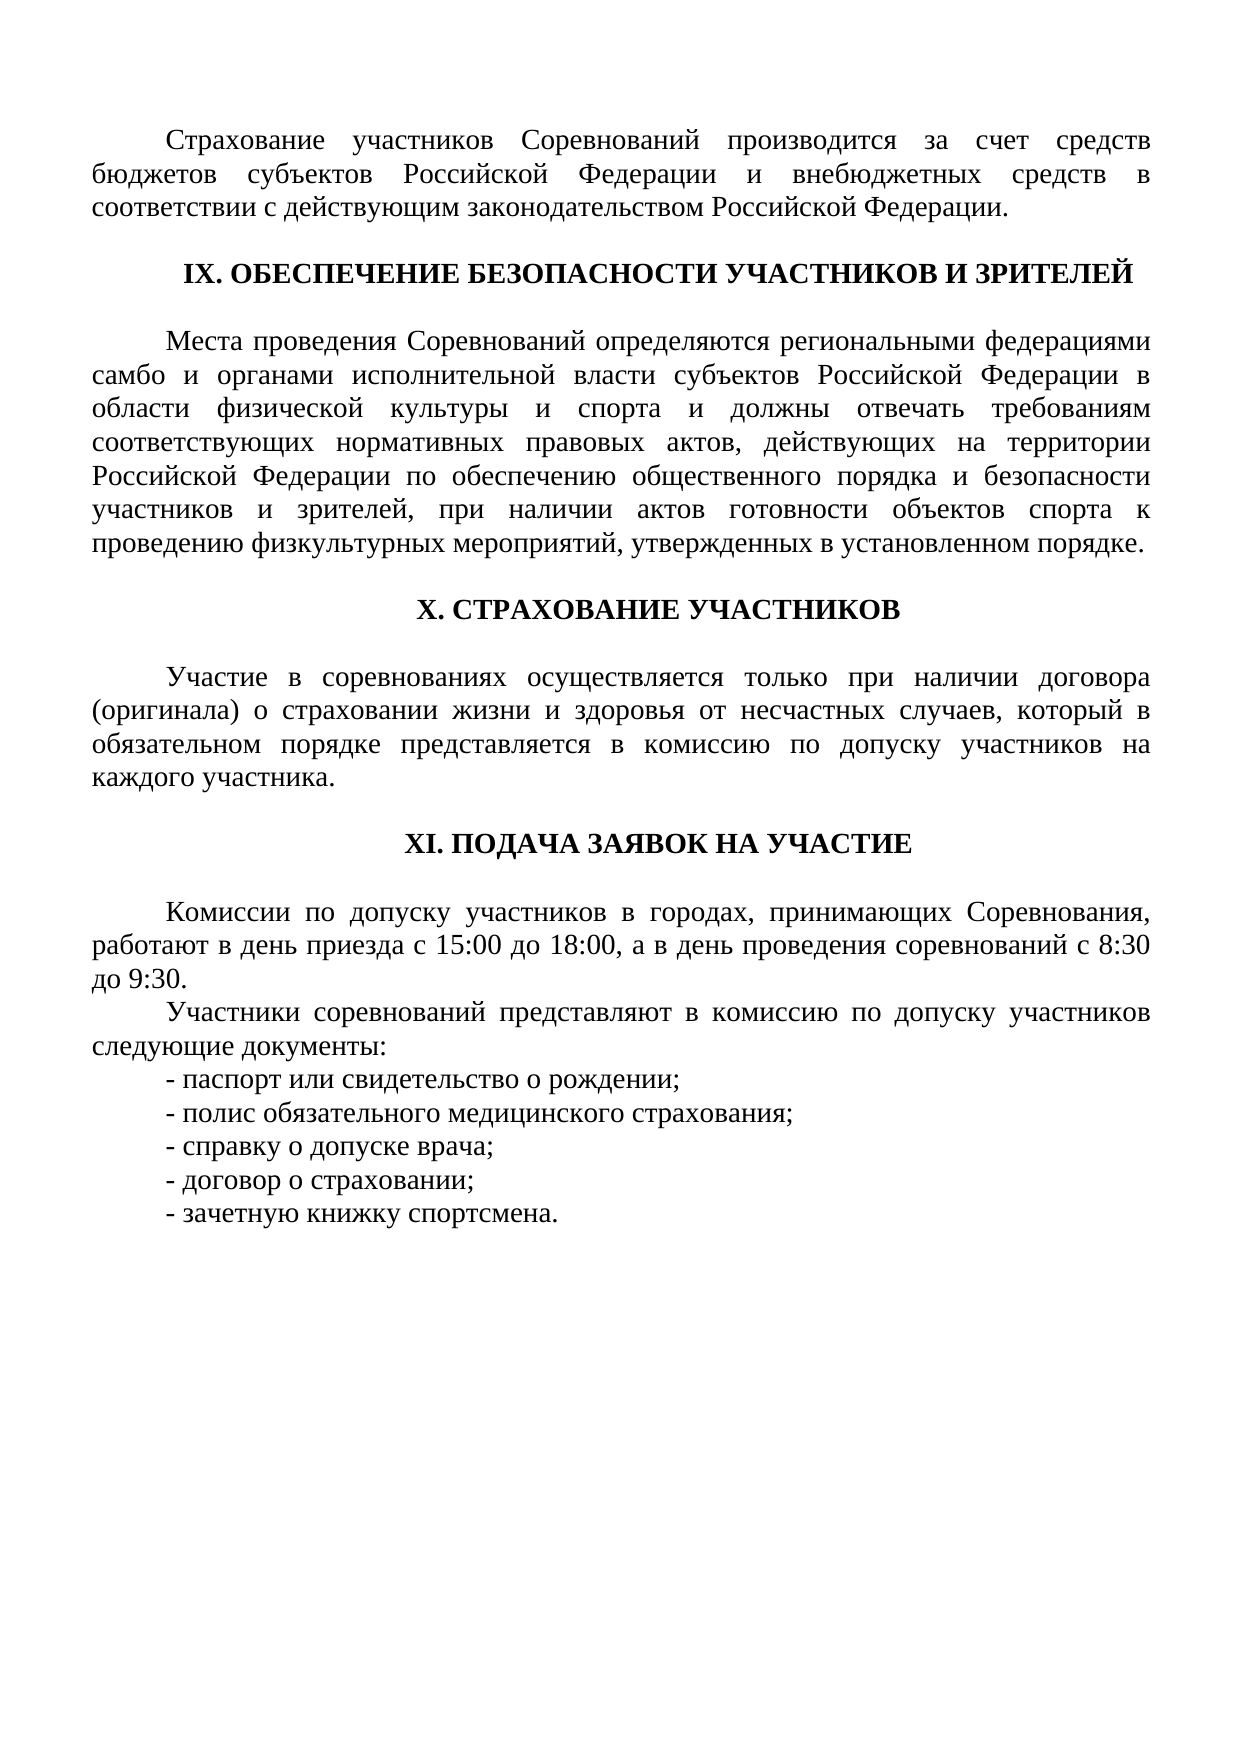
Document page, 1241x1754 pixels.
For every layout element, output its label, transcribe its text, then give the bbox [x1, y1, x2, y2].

text XI. ПОДАЧА ЗАЯВОК НА УЧАСТИЕ [92, 827, 1152, 860]
text - паспорт или свидетельство о рождении; [92, 1061, 1152, 1095]
text - договор о страховании; [92, 1162, 1152, 1196]
text Страхование участников Соревнований производится за счет средств бюджетов субъектов Российской Федерации и внебюджетных средств в соответствии с действующим законодательством Российской Федерации. [91, 122, 1152, 223]
text X. СТРАХОВАНИЕ УЧАСТНИКОВ [92, 592, 1152, 625]
text - справку о допуске врача; [92, 1128, 1152, 1162]
text Места проведения Соревнований определяются региональными федерациями самбо и органами исполнительной власти субъектов Российской Федерации в области физической культуры и спорта и должны отвечать требованиям соответствующих нормативных правовых актов, действующих на территории Российской Федерации по обеспечению общественного порядка и безопасности участников и зрителей, при наличии актов готовности объектов спорта к проведению физкультурных мероприятий, утвержденных в установленном порядке. [92, 323, 1152, 558]
text IX. ОБЕСПЕЧЕНИЕ БЕЗОПАСНОСТИ УЧАСТНИКОВ И ЗРИТЕЛЕЙ [92, 256, 1152, 290]
text Участники соревнований представляют в комиссию по допуску участников следующие документы: [92, 994, 1152, 1061]
text Комиссии по допуску участников в городах, принимающих Соревнования, работают в день приезда с 15:00 до 18:00, а в день проведения соревнований с 8:30 до 9:30. [92, 894, 1152, 994]
text Участие в соревнованиях осуществляется только при наличии договора (оригинала) о страховании жизни и здоровья от несчастных случаев, который в обязательном порядке представляется в комиссию по допуску участников на каждого участника. [92, 659, 1152, 793]
text - зачетную книжку спортсмена. [92, 1196, 1152, 1229]
text - полис обязательного медицинского страхования; [92, 1095, 1152, 1128]
